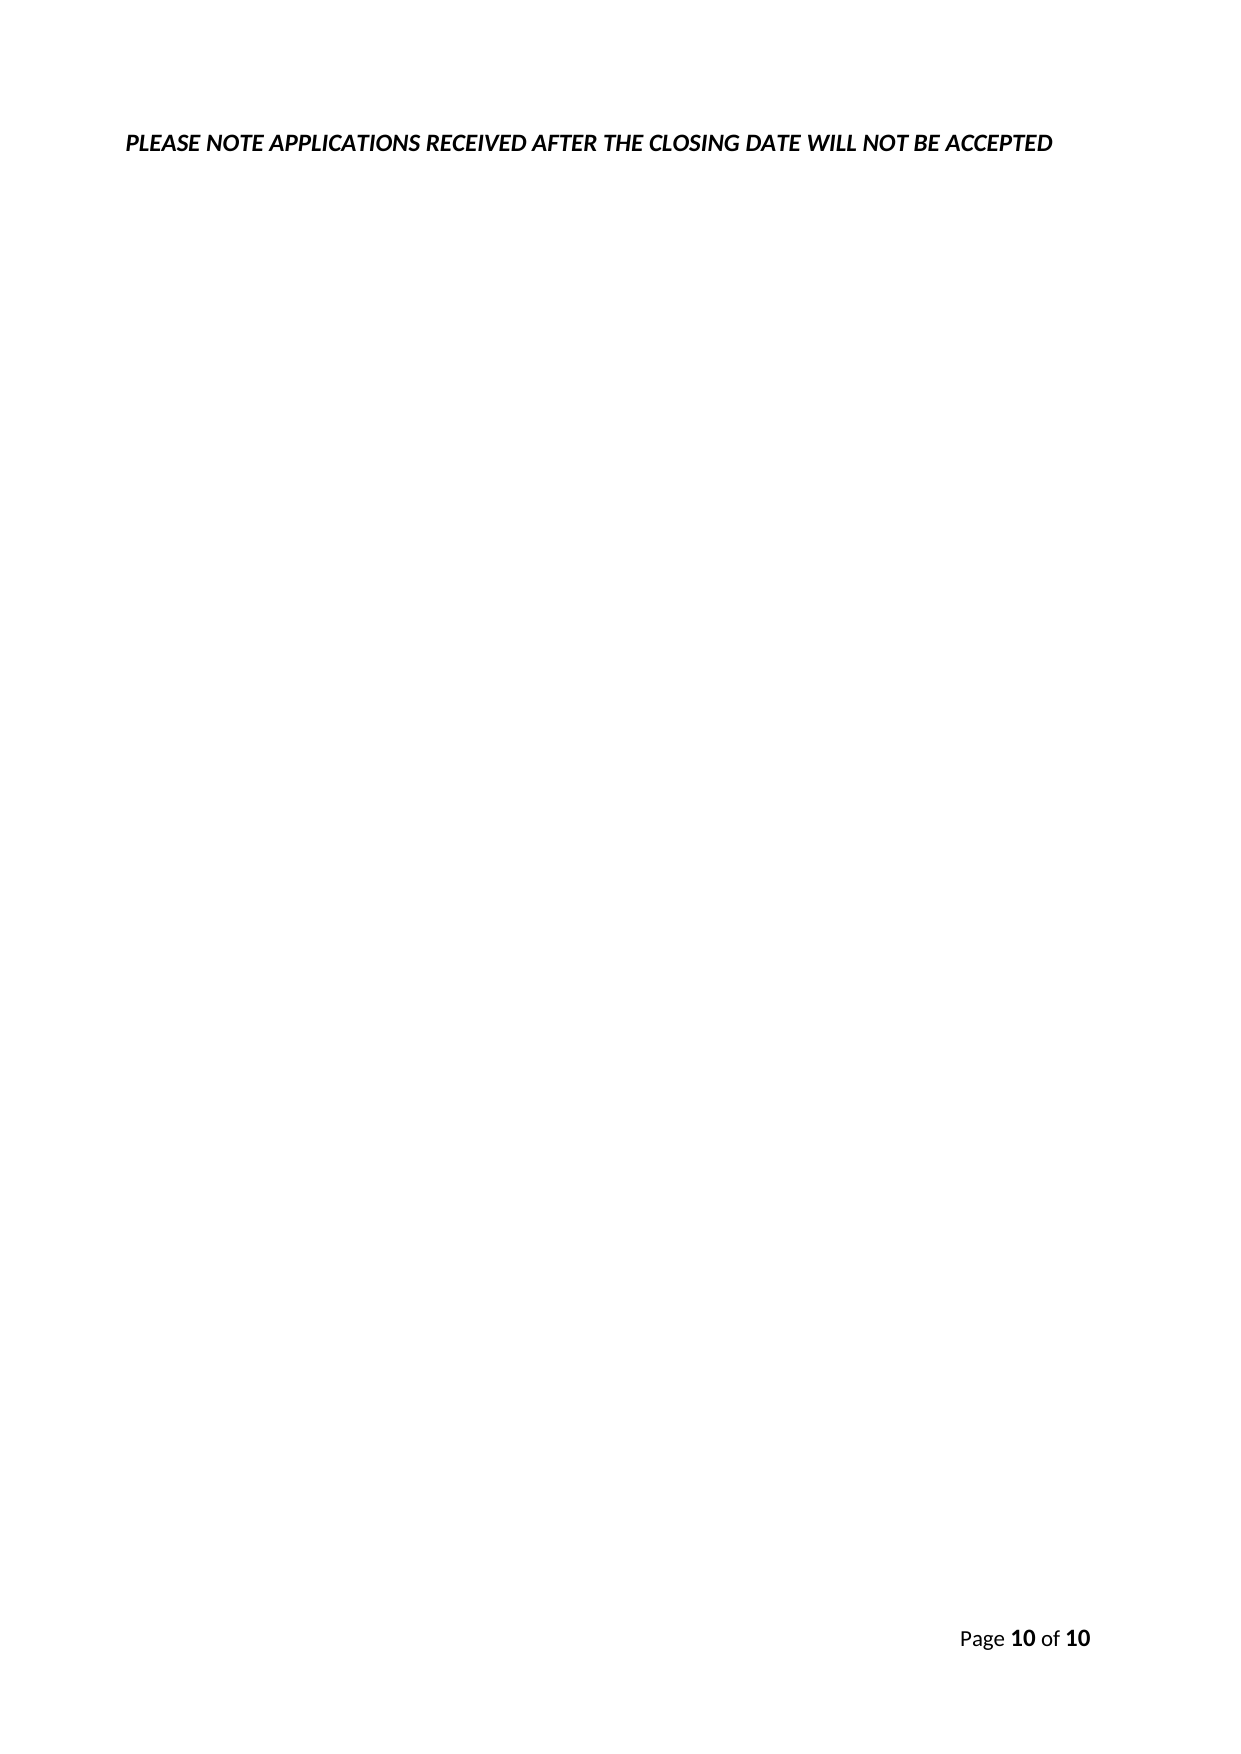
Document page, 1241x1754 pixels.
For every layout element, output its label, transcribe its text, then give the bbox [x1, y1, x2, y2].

text PLEASE NOTE APPLICATIONS RECEIVED AFTER THE CLOSING DATE WILL NOT BE ACCEPTED [91, 127, 1090, 158]
